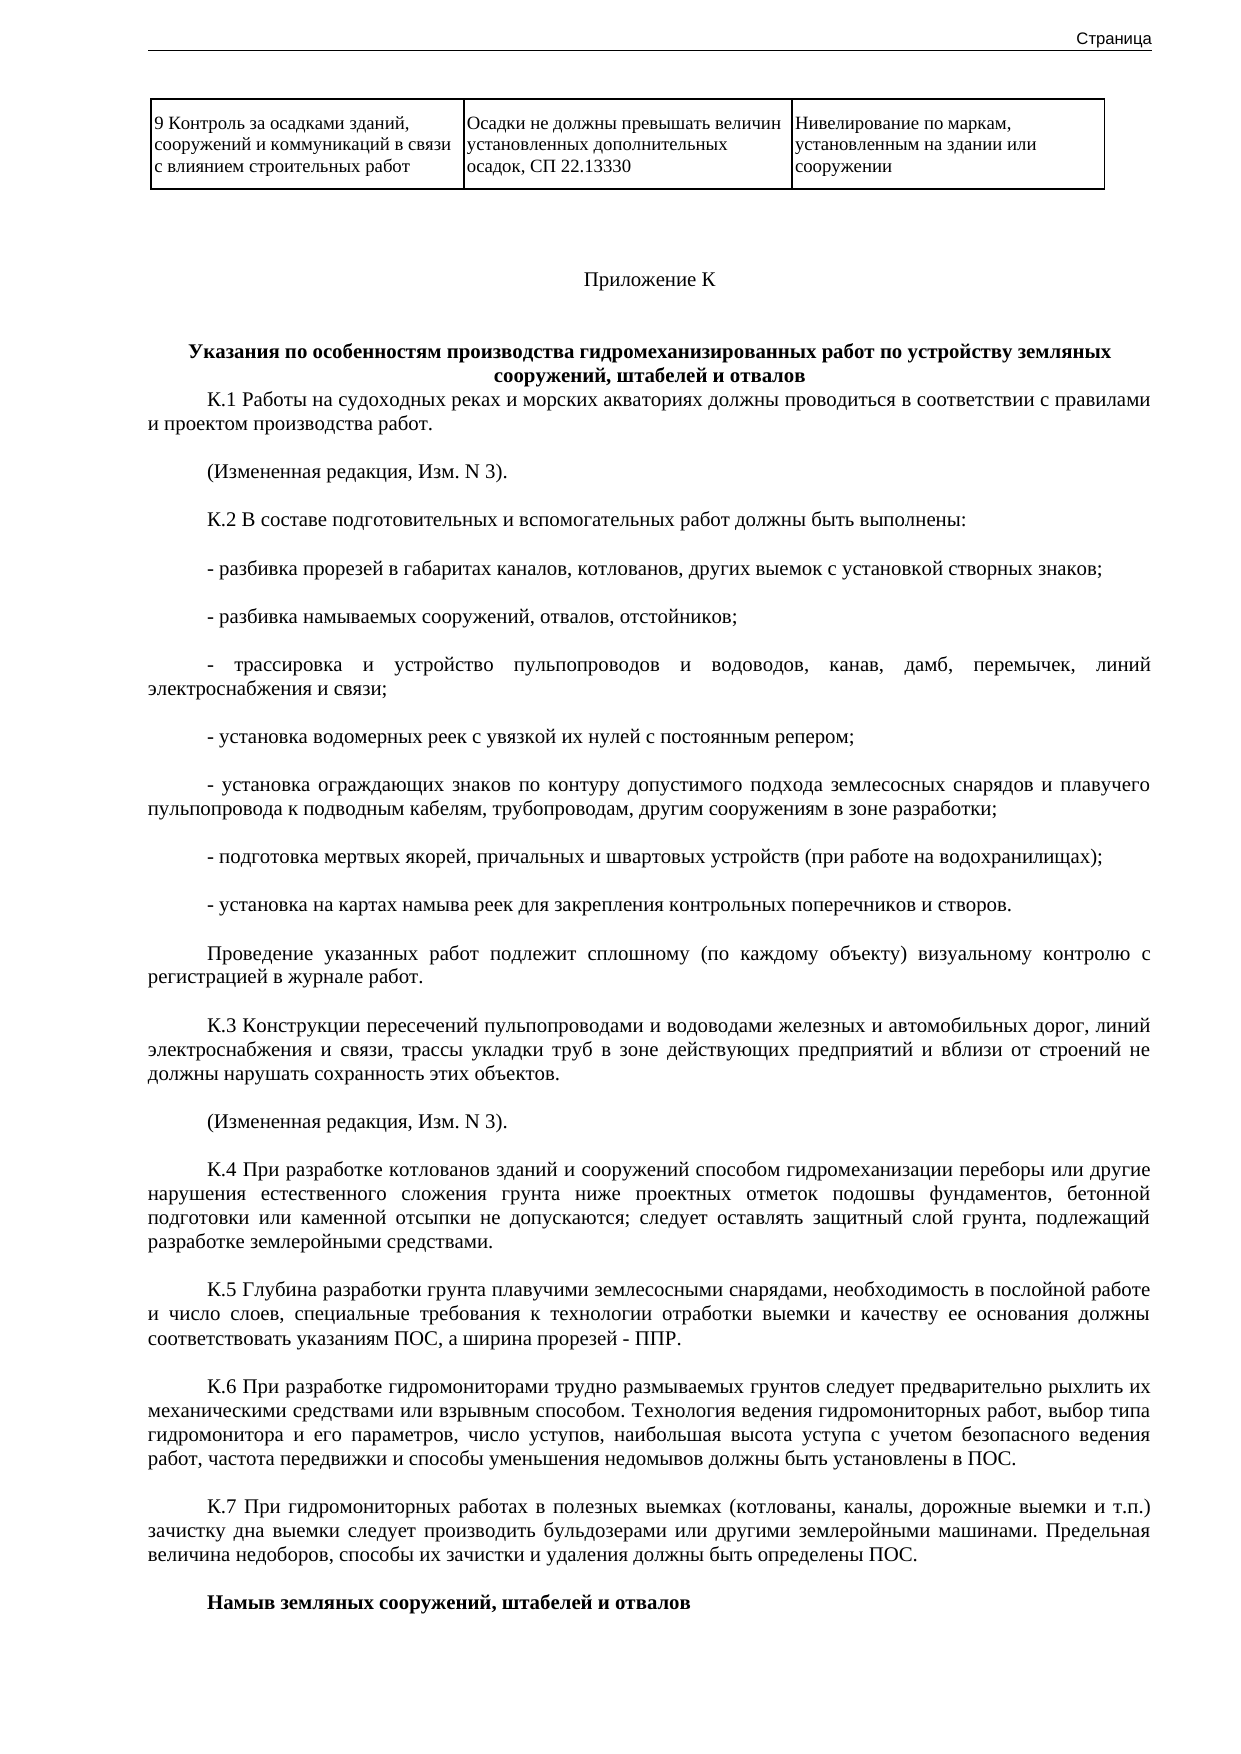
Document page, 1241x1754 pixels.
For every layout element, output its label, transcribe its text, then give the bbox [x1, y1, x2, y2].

text К.6 При разработке гидромониторами трудно размываемых грунтов следует предварительно рыхлить их механическими средствами или взрывным способом. Технология ведения гидромониторных работ, выбор типа гидромонитора и его параметров, число уступов, наибольшая высота уступа с учетом безопасного ведения работ, частота передвижки и способы уменьшения недомывов должны быть установлены в ПОС. [148, 1373, 1152, 1470]
text - установка на картах намыва реек для закрепления контрольных поперечников и створов. [148, 892, 1152, 916]
text Указания по особенностям производства гидромеханизированных работ по устройству земляных сооружений, штабелей и отвалов [148, 339, 1152, 387]
text Намыв земляных сооружений, штабелей и отвалов [148, 1590, 1152, 1614]
text К.3 Конструкции пересечений пульпопроводами и водоводами железных и автомобильных дорог, линий электроснабжения и связи, трассы укладки труб в зоне действующих предприятий и вблизи от строений не должны нарушать сохранность этих объектов. [148, 1013, 1152, 1085]
text Приложение К [148, 267, 1152, 291]
text (Измененная редакция, Изм. N 3). [148, 459, 1152, 483]
text - разбивка прорезей в габаритах каналов, котлованов, других выемок с установкой створных знаков; [148, 555, 1152, 579]
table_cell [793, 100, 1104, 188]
text К.7 При гидромониторных работах в полезных выемках (котлованы, каналы, дорожные выемки и т.п.) зачистку дна выемки следует производить бульдозерами или другими землеройными машинами. Предельная величина недоборов, способы их зачистки и удаления должны быть определены ПОС. [148, 1494, 1152, 1566]
text Проведение указанных работ подлежит сплошному (по каждому объекту) визуальному контролю с регистрацией в журнале работ. [148, 940, 1152, 988]
text - трассировка и устройство пульпопроводов и водоводов, канав, дамб, перемычек, линий электроснабжения и связи; [148, 652, 1152, 700]
text - подготовка мертвых якорей, причальных и швартовых устройств (при работе на водохранилищах); [148, 844, 1152, 868]
text К.4 При разработке котлованов зданий и сооружений способом гидромеханизации переборы или другие нарушения естественного сложения грунта ниже проектных отметок подошвы фундаментов, бетонной подготовки или каменной отсыпки не допускаются; следует оставлять защитный слой грунта, подлежащий разработке землеройными средствами. [148, 1157, 1152, 1253]
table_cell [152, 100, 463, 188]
text - установка водомерных реек с увязкой их нулей с постоянным репером; [148, 724, 1152, 748]
text (Измененная редакция, Изм. N 3). [148, 1109, 1152, 1133]
text - установка ограждающих знаков по контуру допустимого подхода землесосных снарядов и плавучего пульпопровода к подводным кабелям, трубопроводам, другим сооружениям в зоне разработки; [148, 772, 1152, 820]
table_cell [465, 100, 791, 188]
text К.2 В составе подготовительных и вспомогательных работ должны быть выполнены: [148, 507, 1152, 531]
text - разбивка намываемых сооружений, отвалов, отстойников; [148, 603, 1152, 628]
text К.5 Глубина разработки грунта плавучими землесосными снарядами, необходимость в послойной работе и число слоев, специальные требования к технологии отработки выемки и качеству ее основания должны соответствовать указаниям ПОС, а ширина прорезей - ППР. [148, 1277, 1152, 1349]
text К.1 Работы на судоходных реках и морских акваториях должны проводиться в соответствии с правилами и проектом производства работ. [148, 387, 1152, 435]
